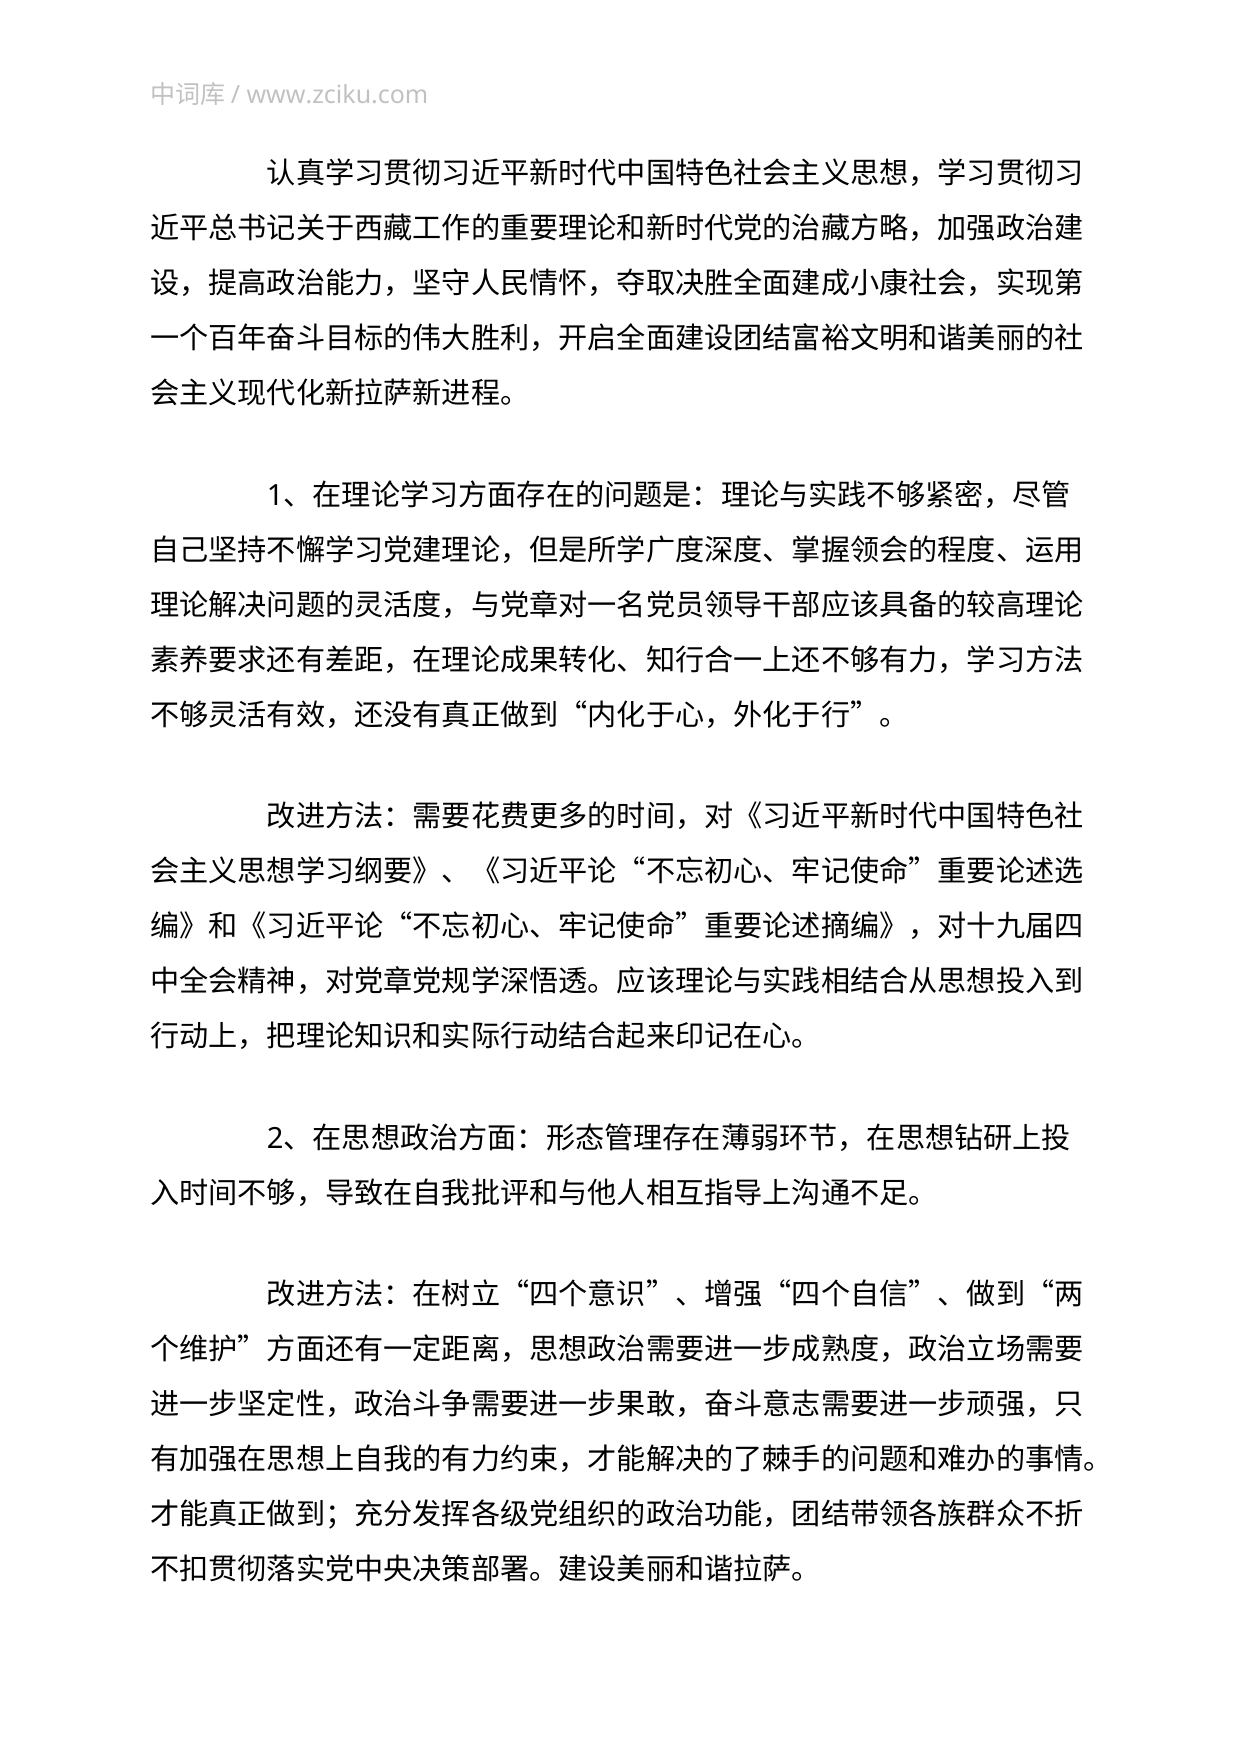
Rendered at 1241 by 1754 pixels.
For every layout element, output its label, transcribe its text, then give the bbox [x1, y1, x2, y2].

text 1、在理论学习方面存在的问题是：理论与实践不够紧密，尽管自己坚持不懈学习党建理论，但是所学广度深度、掌握领会的程度、运用理论解决问题的灵活度，与党章对一名党员领导干部应该具备的较高理论素养要求还有差距，在理论成果转化、知行合一上还不够有力，学习方法不够灵活有效，还没有真正做到“内化于心，外化于行”。 [150, 471, 1090, 733]
text 2、在思想政治方面：形态管理存在薄弱环节，在思想钻研上投入时间不够，导致在自我批评和与他人相互指导上沟通不足。 [150, 1114, 1090, 1211]
text 认真学习贯彻习近平新时代中国特色社会主义思想，学习贯彻习近平总书记关于西藏工作的重要理论和新时代党的治藏方略，加强政治建设，提高政治能力，坚守人民情怀，夺取决胜全面建成小康社会，实现第一个百年奋斗目标的伟大胜利，开启全面建设团结富裕文明和谐美丽的社会主义现代化新拉萨新进程。 [150, 150, 1090, 412]
text 改进方法：需要花费更多的时间，对《习近平新时代中国特色社会主义思想学习纲要》、《习近平论“不忘初心、牢记使命”重要论述选编》和《习近平论“不忘初心、牢记使命”重要论述摘编》，对十九届四中全会精神，对党章党规学深悟透。应该理论与实践相结合从思想投入到行动上，把理论知识和实际行动结合起来印记在心。 [150, 793, 1090, 1055]
text 改进方法：在树立“四个意识”、增强“四个自信”、做到“两个维护”方面还有一定距离，思想政治需要进一步成熟度，政治立场需要进一步坚定性，政治斗争需要进一步果敢，奋斗意志需要进一步顽强，只有加强在思想上自我的有力约束，才能解决的了棘手的问题和难办的事情。才能真正做到；充分发挥各级党组织的政治功能，团结带领各族群众不折不扣贯彻落实党中央决策部署。建设美丽和谐拉萨。 [150, 1271, 1090, 1588]
